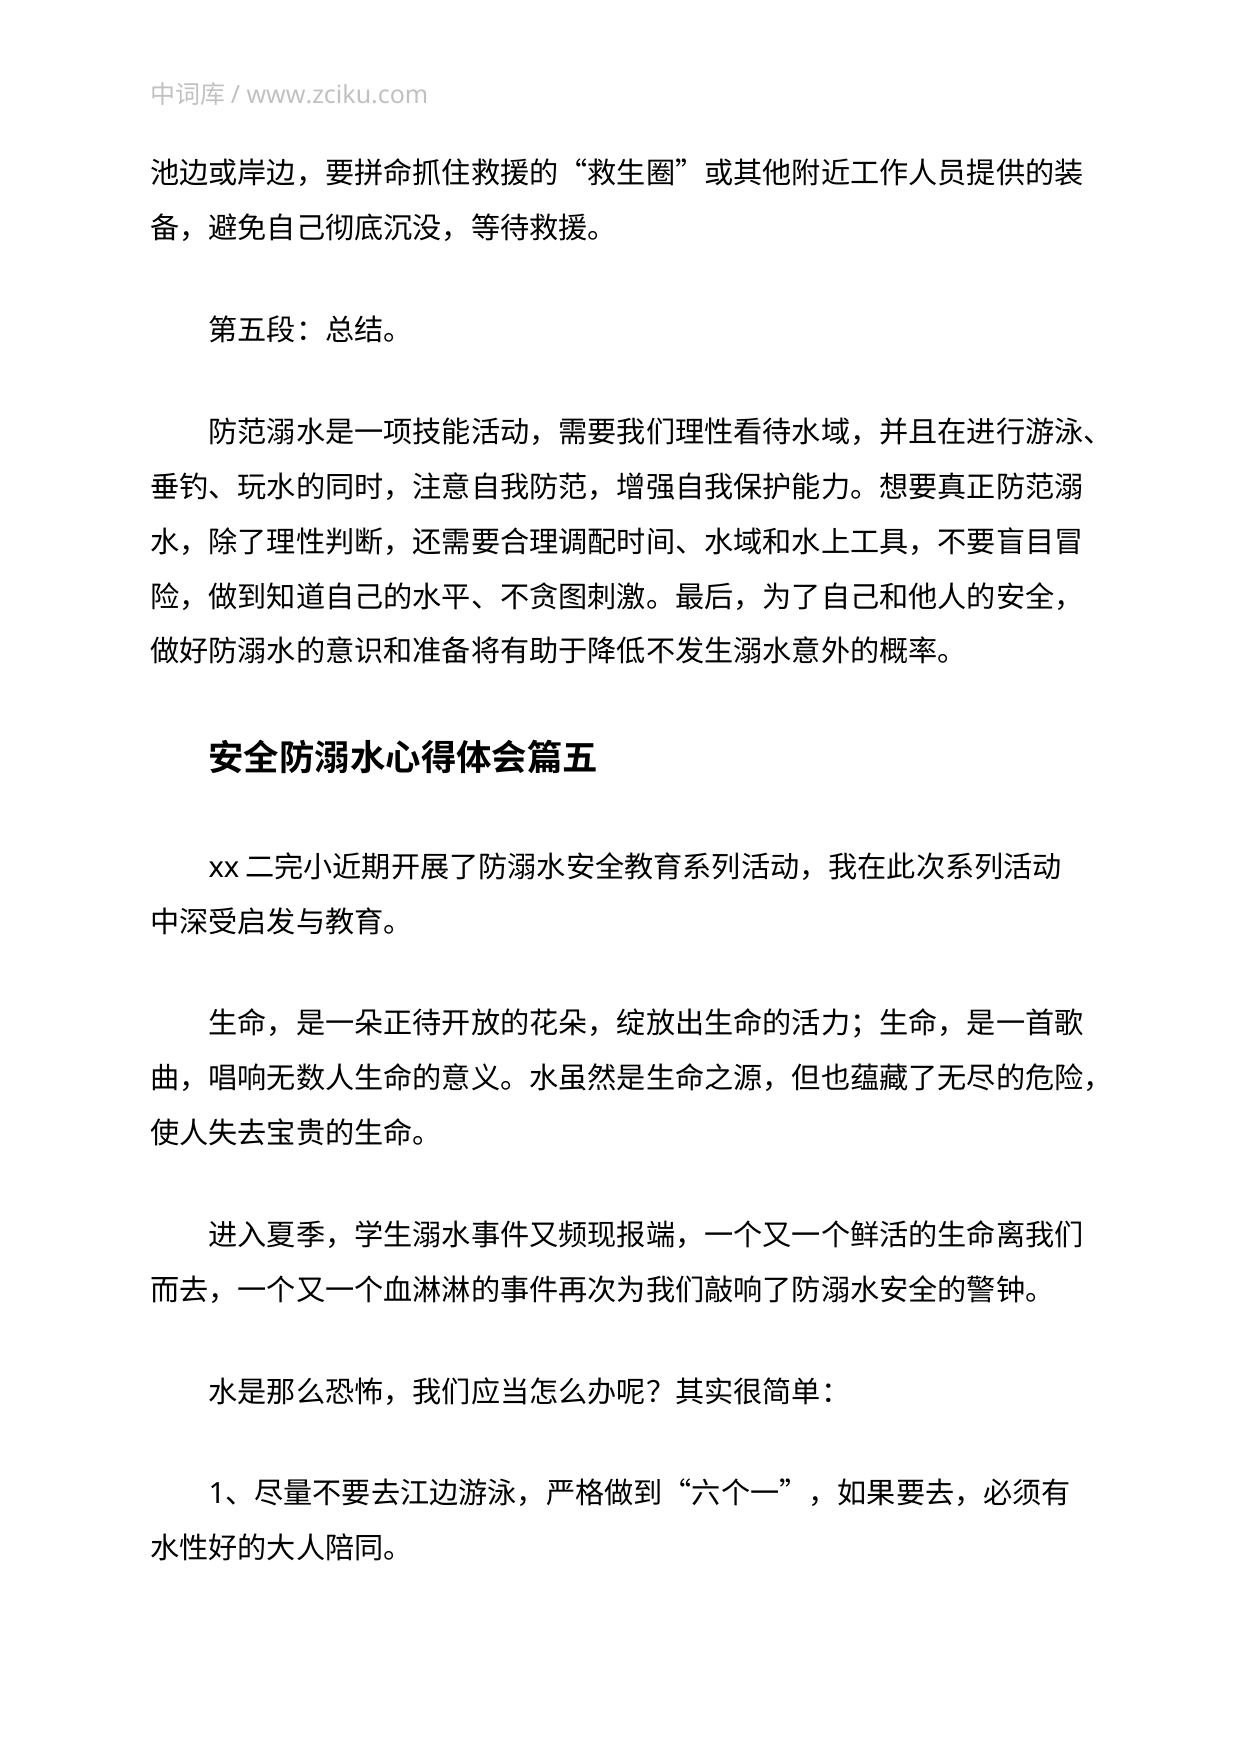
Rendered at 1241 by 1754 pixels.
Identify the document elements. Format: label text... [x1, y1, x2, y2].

text 生命，是一朵正待开放的花朵，绽放出生命的活力；生命，是一首歌曲，唱响无数人生命的意义。水虽然是生命之源，但也蕴藏了无尽的危险，使人失去宝贵的生命。 [150, 1000, 1090, 1152]
text 1、尽量不要去江边游泳，严格做到“六个一”，如果要去，必须有水性好的大人陪同。 [150, 1470, 1090, 1567]
text 安全防溺水心得体会篇五 [150, 730, 1090, 781]
text 第五段：总结。 [150, 307, 1090, 349]
text xx二完小近期开展了防溺水安全教育系列活动，我在此次系列活动中深受启发与教育。 [150, 843, 1090, 941]
text 水是那么恐怖，我们应当怎么办呢？其实很简单： [150, 1368, 1090, 1411]
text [150, 150, 1090, 247]
text 防范溺水是一项技能活动，需要我们理性看待水域，并且在进行游泳、垂钓、玩水的同时，注意自我防范，增强自我保护能力。想要真正防范溺水，除了理性判断，还需要合理调配时间、水域和水上工具，不要盲目冒险，做到知道自己的水平、不贪图刺激。最后，为了自己和他人的安全，做好防溺水的意识和准备将有助于降低不发生溺水意外的概率。 [150, 408, 1090, 670]
text 进入夏季，学生溺水事件又频现报端，一个又一个鲜活的生命离我们而去，一个又一个血淋淋的事件再次为我们敲响了防溺水安全的警钟。 [150, 1212, 1090, 1309]
